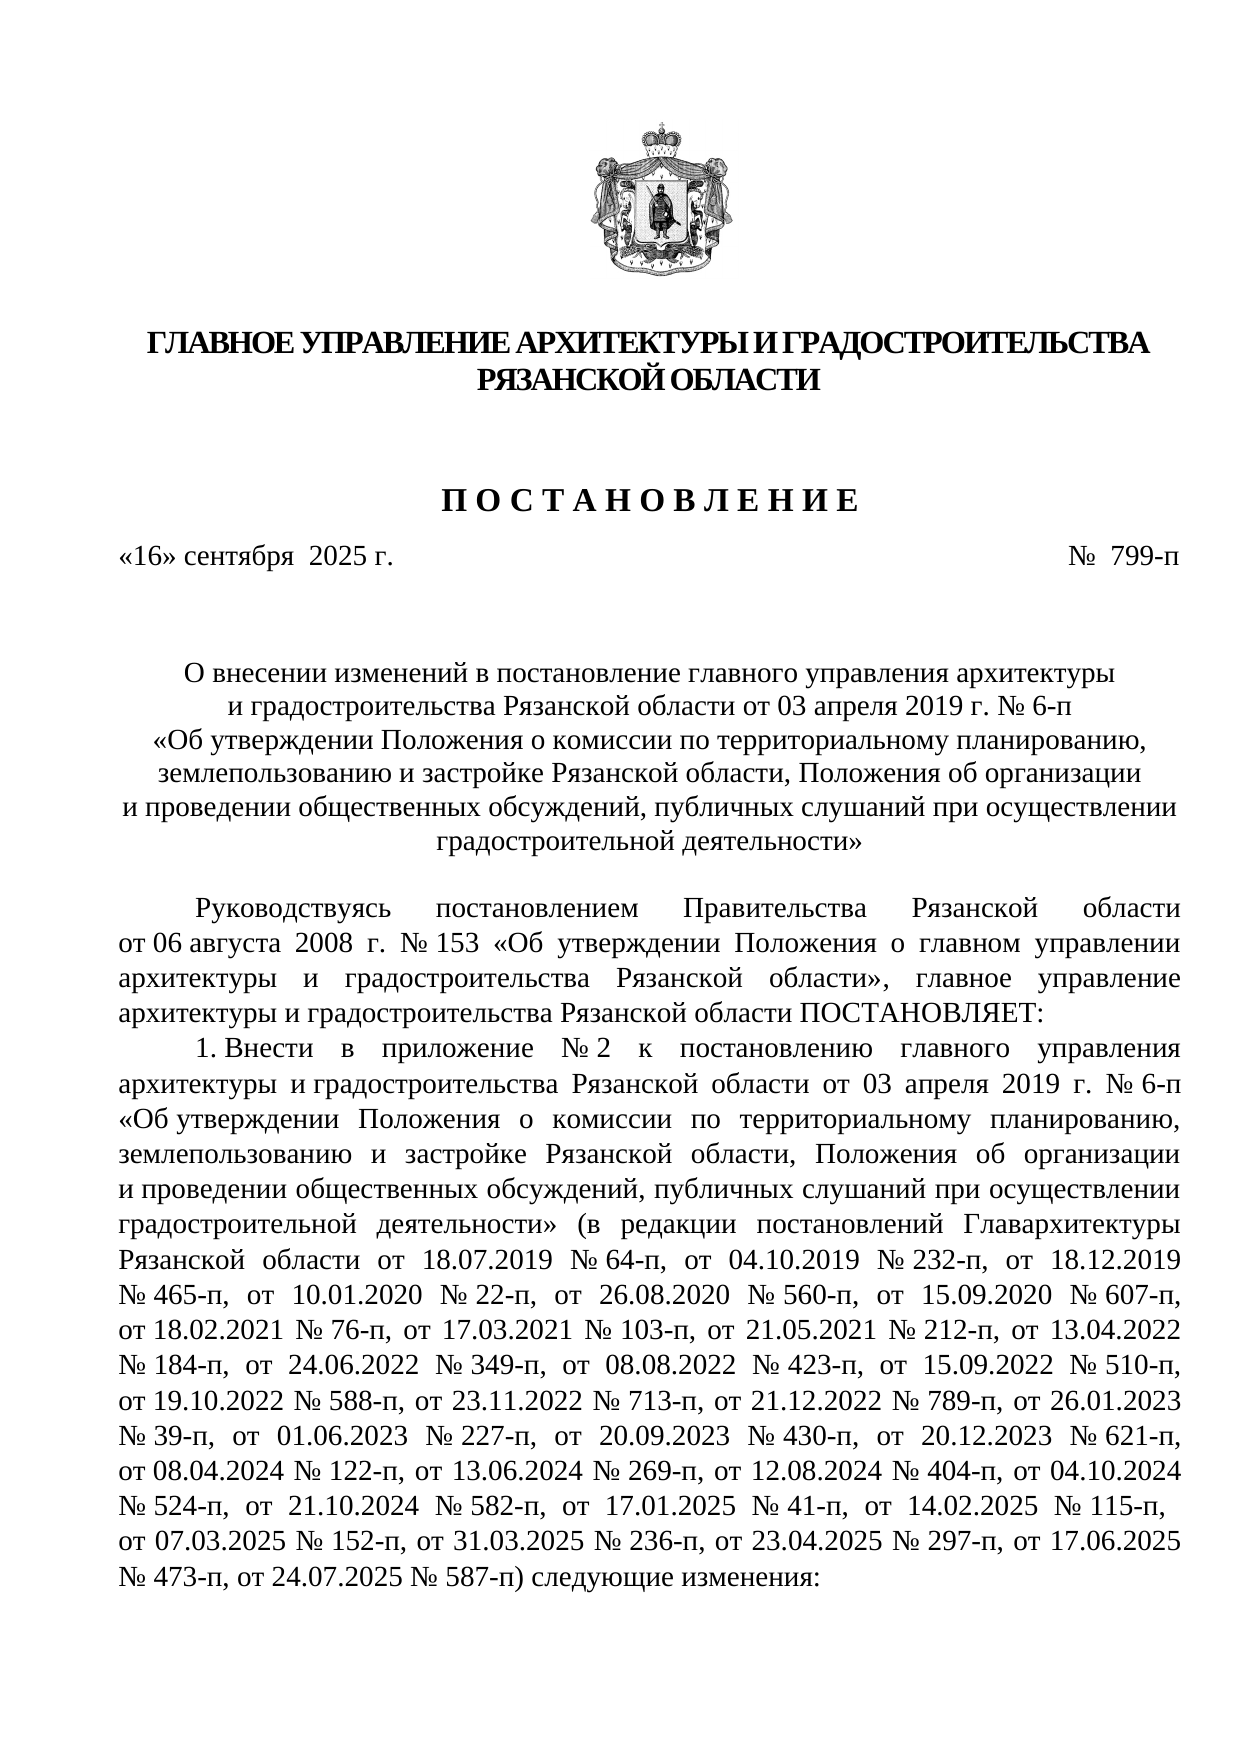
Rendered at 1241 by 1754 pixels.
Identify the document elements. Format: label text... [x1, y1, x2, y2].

text П О С Т А Н О В Л Е Н И Е [118, 480, 1181, 518]
text Руководствуясь постановлением Правительства Рязанской области от 06 августа 2008 г. № 153 «Об утверждении Положения о главном управлении архитектуры и градостроительства Рязанской области», главное управление архитектуры и градостроительства Рязанской области ПОСТАНОВЛЯЕТ: [118, 890, 1181, 1029]
text О внесении изменений в постановление главного управления архитектуры и градостроительства Рязанской области от 03 апреля 2019 г. № 6-п [118, 655, 1181, 722]
text «Об утверждении Положения о комиссии по территориальному планированию, землепользованию и застройке Рязанской области, Положения об организации и проведении общественных обсуждений, публичных слушаний при осуществлении градостроительной деятельности» [118, 722, 1181, 856]
picture [590, 119, 739, 279]
text 1. Внести в приложение № 2 к постановлению главного управления архитектуры и градостроительства Рязанской области от 03 апреля 2019 г. № 6-п «Об утверждении Положения о комиссии по территориальному планированию, землепользованию и застройке Рязанской области, Положения об организации и проведении общественных обсуждений, публичных слушаний при осуществлении градостроительной деятельности» (в редакции постановлений Главархитектуры Рязанской области от 18.07.2019 № 64-п, от 04.10.2019 № 232-п, от 18.12.2019 № 465-п, от 10.01.2020 № 22-п, от 26.08.2020 № 560-п, от 15.09.2020 № 607-п, от 18.02.2021 № 76-п, от 17.03.2021 № 103-п, от 21.05.2021 № 212-п, от 13.04.2022 № 184-п, от 24.06.2022 № 349-п, от 08.08.2022 № 423-п, от 15.09.2022 № 510-п, от 19.10.2022 № 588-п, от 23.11.2022 № 713-п, от 21.12.2022 № 789-п, от 26.01.2023 № 39-п, от 01.06.2023 № 227-п, от 20.09.2023 № 430-п, от 20.12.2023 № 621-п, от 08.04.2024 № 122-п, от 13.06.2024 № 269-п, от 12.08.2024 № 404-п, от 04.10.2024 № 524-п, от 21.10.2024 № 582-п, от 17.01.2025 № 41-п, от 14.02.2025 № 115-п, от 07.03.2025 № 152-п, от 31.03.2025 № 236-п, от 23.04.2025 № 297-п, от 17.06.2025 № 473-п, от 24.07.2025 № 587-п) следующие изменения: [118, 1031, 1181, 1592]
text ГЛАВНОЕ УПРАВЛЕНИЕ АРХИТЕКТУРЫ И ГРАДОСТРОИТЕЛЬСТВА [118, 323, 1181, 361]
subtitle РЯЗАНСКОЙ ОБЛАСТИ [118, 361, 1181, 398]
text «16» сентября 2025 г. № 799-п [118, 538, 1181, 571]
